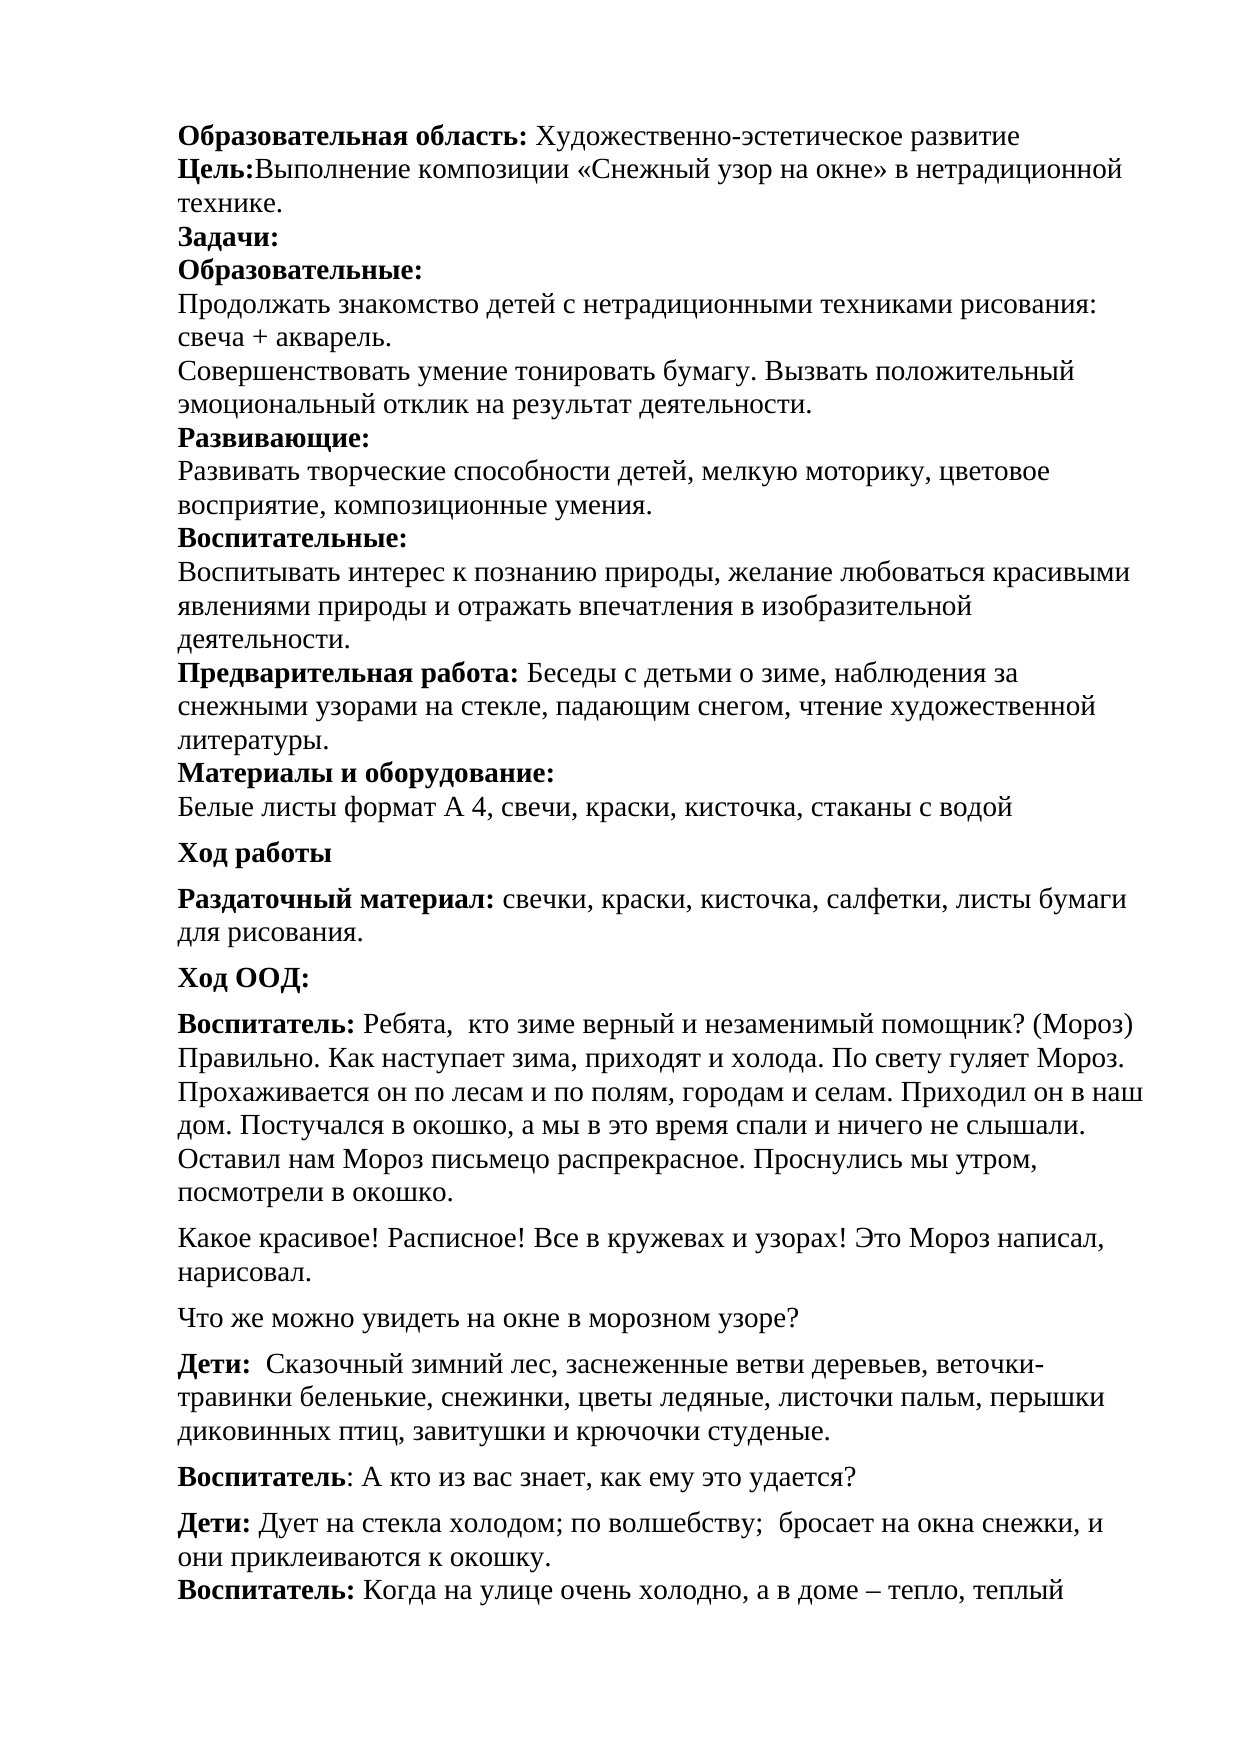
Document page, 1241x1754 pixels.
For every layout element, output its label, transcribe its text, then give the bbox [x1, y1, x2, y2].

text Дети: Сказочный зимний лес, заснеженные ветви деревьев, веточки-травинки беленькие, снежинки, цветы ледяные, листочки пальм, перышки диковинных птиц, завитушки и крючочки студеные. [177, 1346, 1152, 1447]
text Какое красивое! Расписное! Все в кружевах и узорах! Это Мороз написал, нарисовал. [177, 1220, 1152, 1287]
text Воспитатель: А кто из вас знает, как ему это удается? [177, 1459, 1152, 1493]
text Что же можно увидеть на окне в морозном узоре? [177, 1300, 1152, 1333]
text Воспитатель: Ребята, кто зиме верный и незаменимый помощник? (Мороз) Правильно. Как наступает зима, приходят и холода. По свету гуляет Мороз. Прохаживается он по лесам и по полям, городам и селам. Приходил он в наш дом. Постучался в окошко, а мы в это время спали и ничего не слышали. Оставил нам Мороз письмецо распрекрасное. Проснулись мы утром, посмотрели в окошко. [177, 1007, 1152, 1208]
text Раздаточный материал: свечки, краски, кисточка, салфетки, листы бумаги для рисования. [177, 881, 1152, 948]
text Ход ООД: [177, 961, 1152, 994]
text Образовательная область: Художественно-эстетическое развитие Цель:Выполнение композиции «Снежный узор на окне» в нетрадиционной технике. Задачи: Образовательные: Продолжать знакомство детей с нетрадиционными техниками рисования: свеча + акварель. Совершенствовать умение тонировать бумагу. Вызвать положительный эмоциональный отклик на результат деятельности. Развивающие: Развивать творческие способности детей, мелкую моторику, цветовое восприятие, композиционные умения. Воспитательные: Воспитывать интерес к познанию природы, желание любоваться красивыми явлениями природы и отражать впечатления в изобразительной деятельности. Предварительная работа: Беседы с детьми о зиме, наблюдения за снежными узорами на стекле, падающим снегом, чтение художественной литературы. Материалы и оборудование: Белые листы формат А 4, свечи, краски, кисточка, стаканы с водой [177, 118, 1152, 822]
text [177, 1505, 1152, 1606]
text Ход работы [177, 835, 1152, 868]
